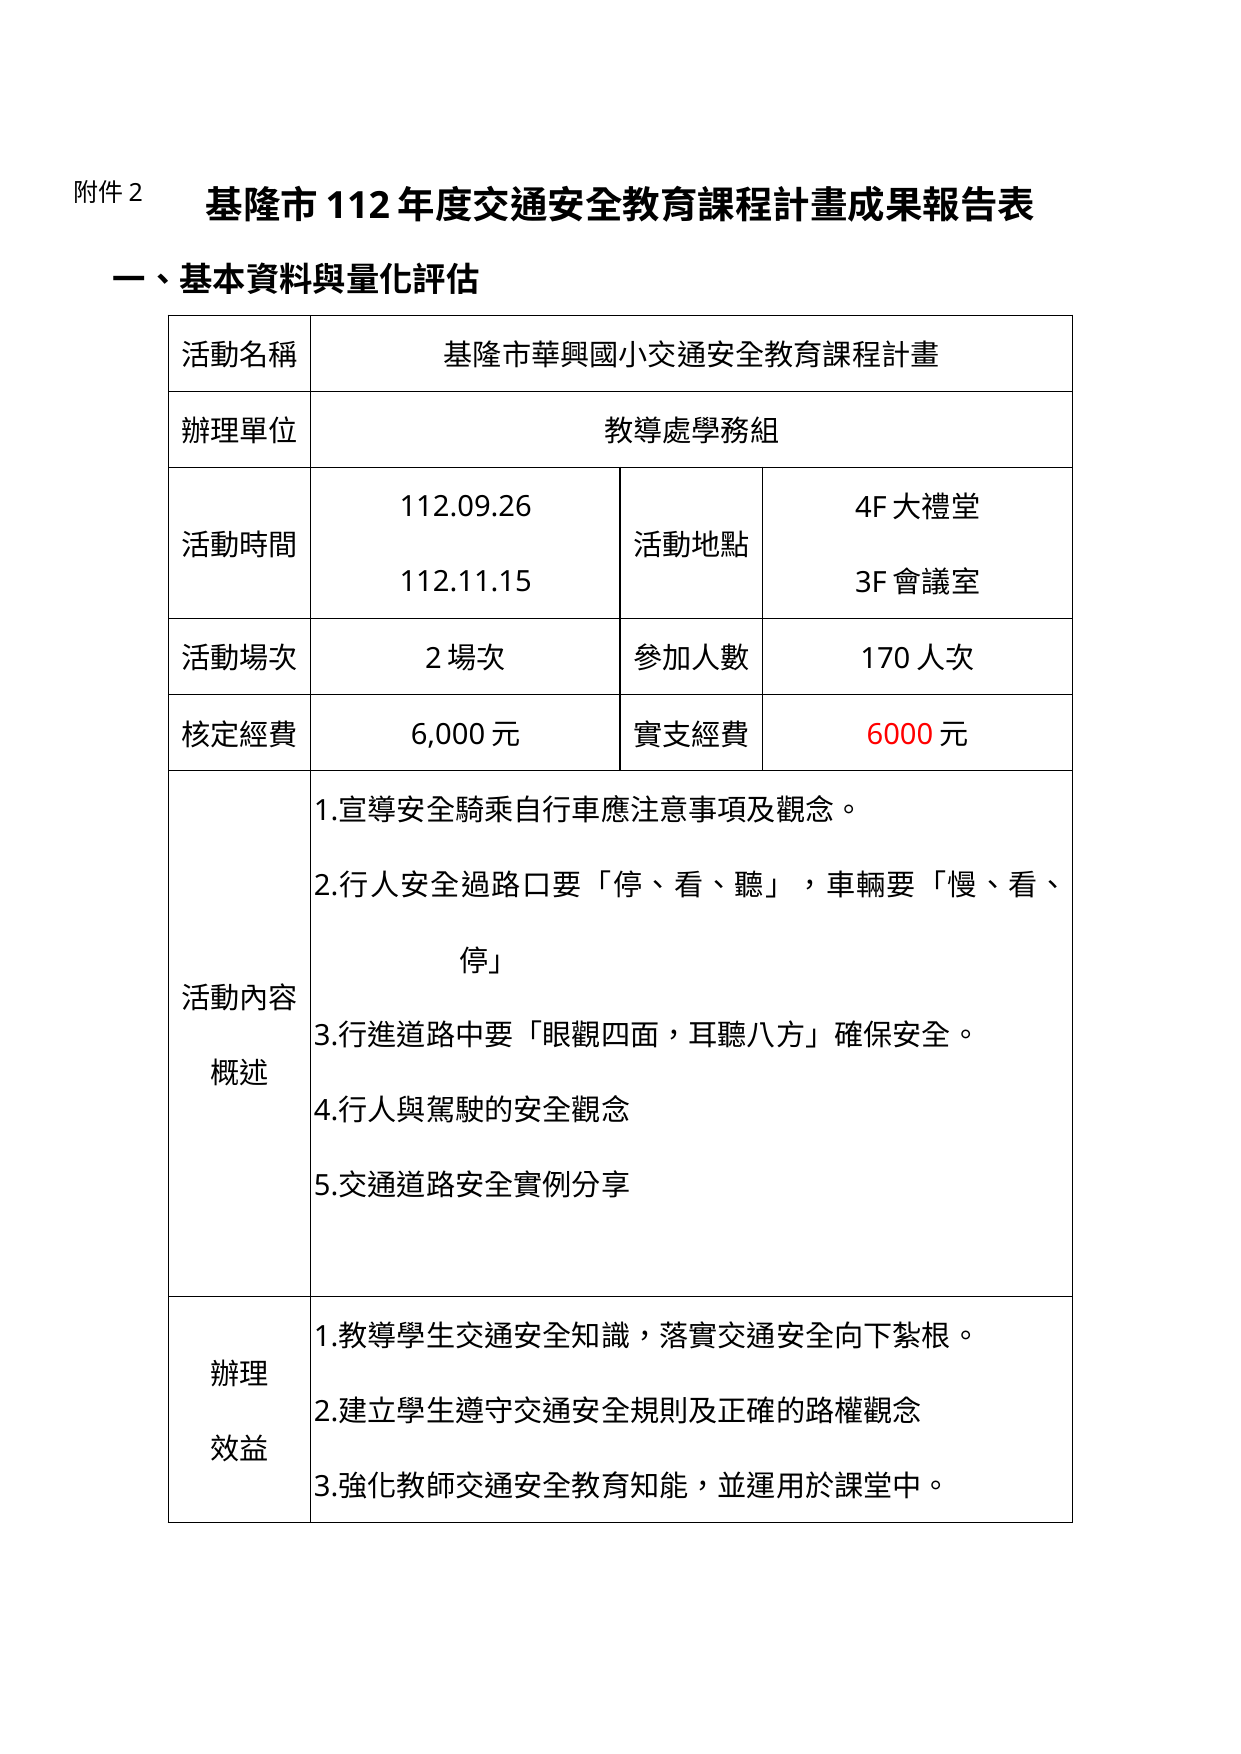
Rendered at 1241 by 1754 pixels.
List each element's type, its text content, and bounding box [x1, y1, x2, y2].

table_cell 辦理 效益 [169, 1297, 310, 1522]
table_cell 6000元 [763, 695, 1072, 770]
table_cell 活動場次 [169, 619, 310, 694]
text 一、基本資料與量化評估 [112, 239, 1128, 314]
text 基隆市112年度交通安全教育課程計畫成果報告表 [112, 164, 1128, 239]
table_cell 活動內容概述 [169, 771, 310, 1296]
table_cell 112.09.26 112.11.15 [311, 468, 619, 618]
table_cell 實支經費 [621, 695, 762, 770]
table_cell 1.教導學生交通安全知識，落實交通安全向下紮根。 2.建立學生遵守交通安全規則及正確的路權觀念 3.強化教師交通安全教育知能，並運用於課堂中。 [311, 1297, 1072, 1522]
table_header 活動名稱 [169, 316, 310, 391]
table_cell 2場次 [311, 619, 619, 694]
table_cell 活動地點 [621, 468, 762, 618]
table_cell 參加人數 [621, 619, 762, 694]
table_cell 教導處學務組 [311, 392, 1072, 467]
table_cell 活動時間 [169, 468, 310, 618]
table_cell 6,000元 [311, 695, 619, 770]
table_cell 核定經費 [169, 695, 310, 770]
table_header 基隆市華興國小交通安全教育課程計畫 [311, 316, 1072, 391]
table_cell 辦理單位 [169, 392, 310, 467]
table_cell 4F大禮堂 3F會議室 [763, 468, 1072, 618]
table_cell 170人次 [763, 619, 1072, 694]
table_cell 1.宣導安全騎乘自行車應注意事項及觀念。 2.行人安全過路口要「停、看、聽」，車輛要「慢、看、停」 3.行進道路中要「眼觀四面，耳聽八方」確保安全。 4.行人與駕駛的安全觀念 5.交通道路安全實例分享 [311, 771, 1072, 1296]
